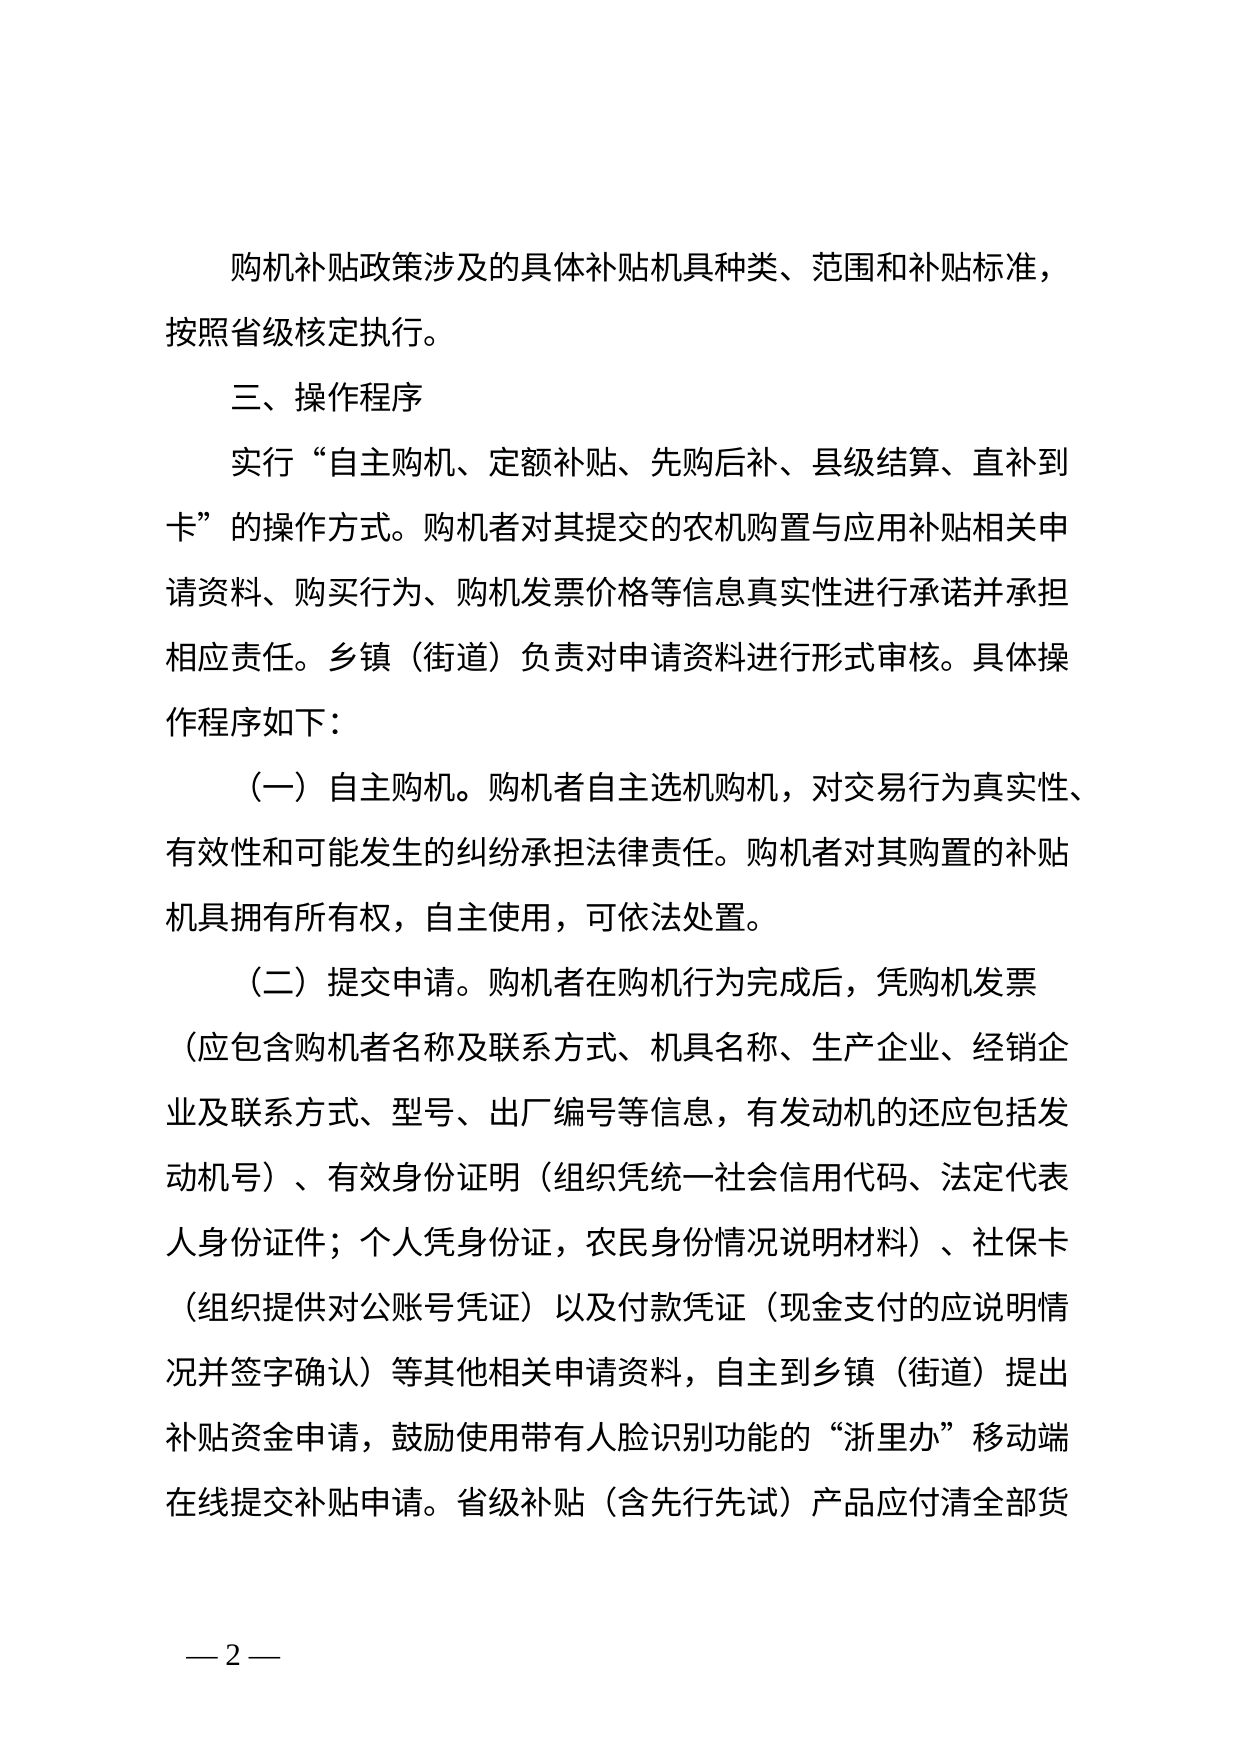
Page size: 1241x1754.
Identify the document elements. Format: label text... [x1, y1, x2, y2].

text 购机补贴政策涉及的具体补贴机具种类、范围和补贴标准，按照省级核定执行。 [165, 233, 1087, 363]
text 三、操作程序 [165, 363, 1087, 428]
text 实行“自主购机、定额补贴、先购后补、县级结算、直补到卡”的操作方式。购机者对其提交的农机购置与应用补贴相关申请资料、购买行为、购机发票价格等信息真实性进行承诺并承担相应责任。乡镇（街道）负责对申请资料进行形式审核。具体操作程序如下： [165, 428, 1087, 753]
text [165, 948, 1087, 1533]
text （一）自主购机。购机者自主选机购机，对交易行为真实性、有效性和可能发生的纠纷承担法律责任。购机者对其购置的补贴机具拥有所有权，自主使用，可依法处置。 [165, 753, 1087, 948]
